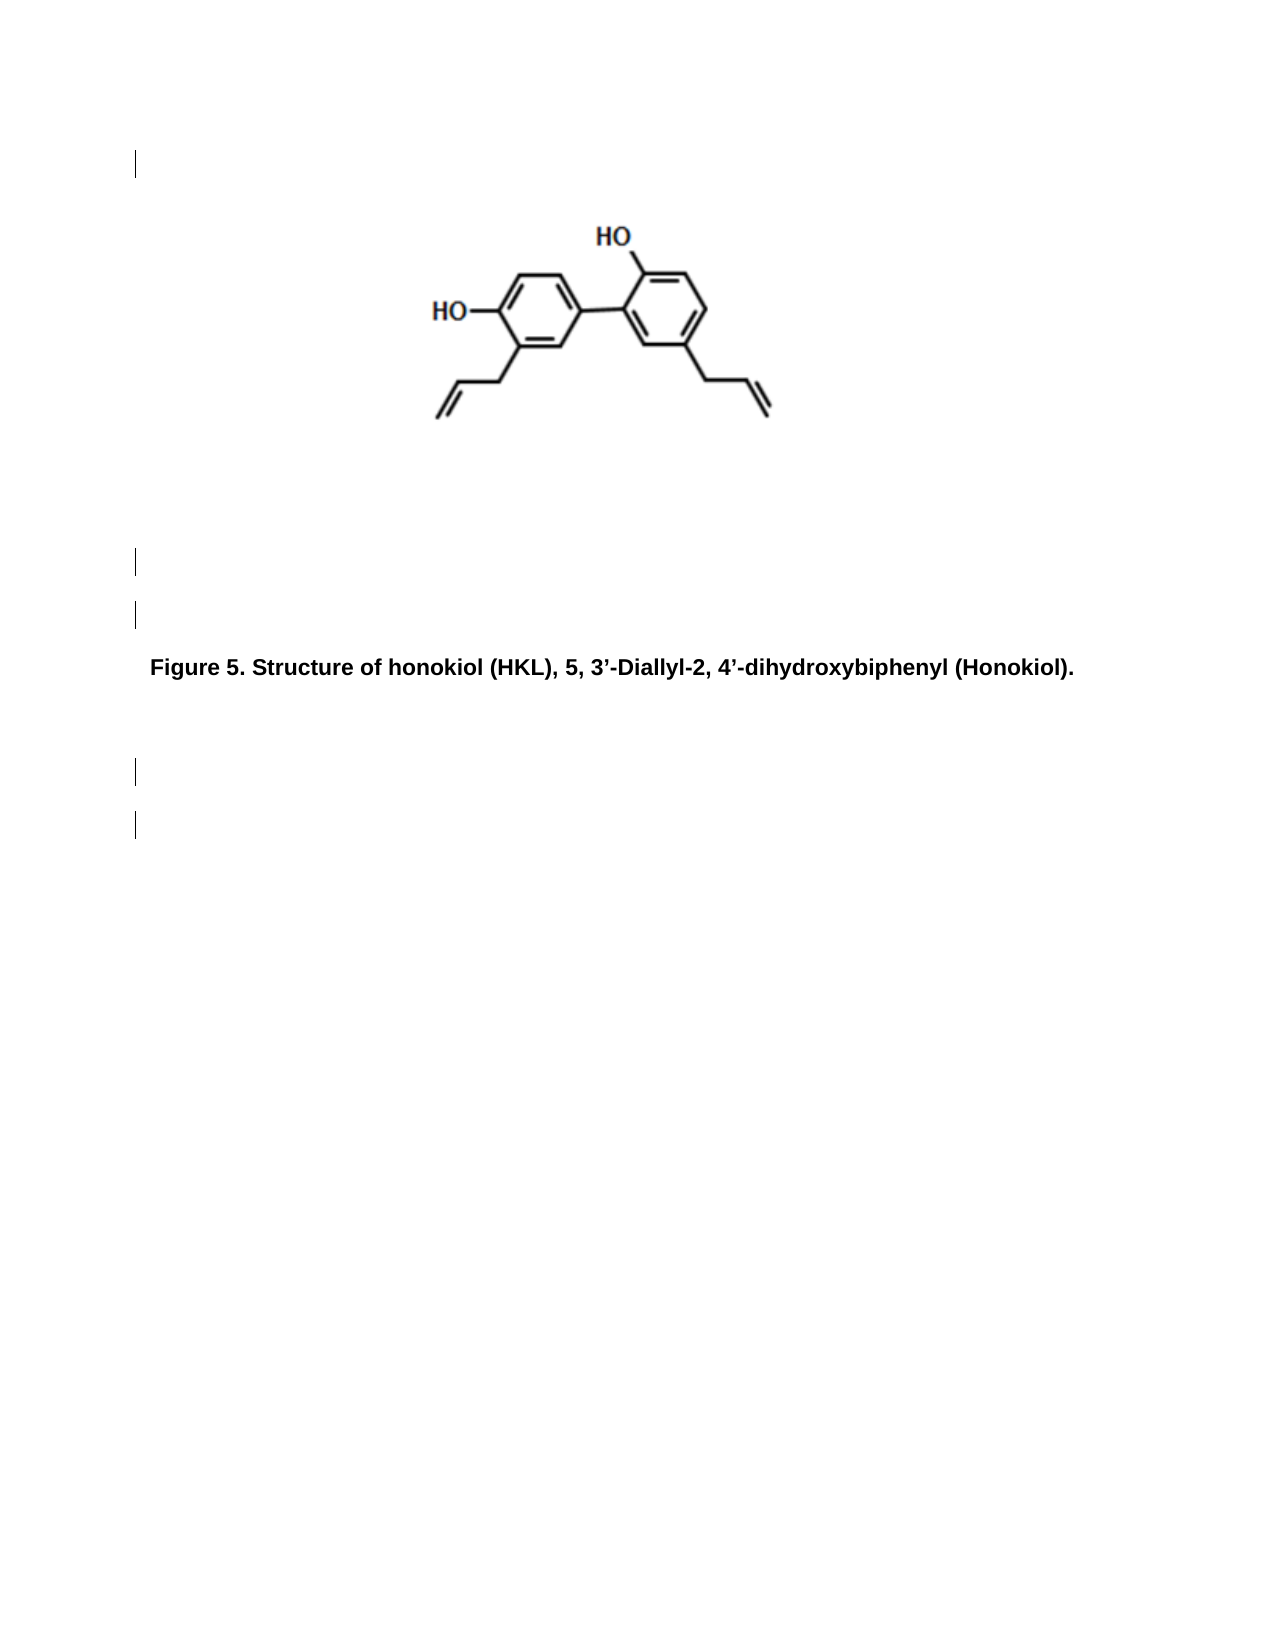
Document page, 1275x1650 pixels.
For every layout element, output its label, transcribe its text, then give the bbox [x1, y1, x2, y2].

picture [375, 203, 783, 470]
text Figure 5. Structure of honokiol (HKL), 5, 3’-Diallyl-2, 4’-dihydroxybiphenyl (Honokiol). [150, 654, 1125, 680]
